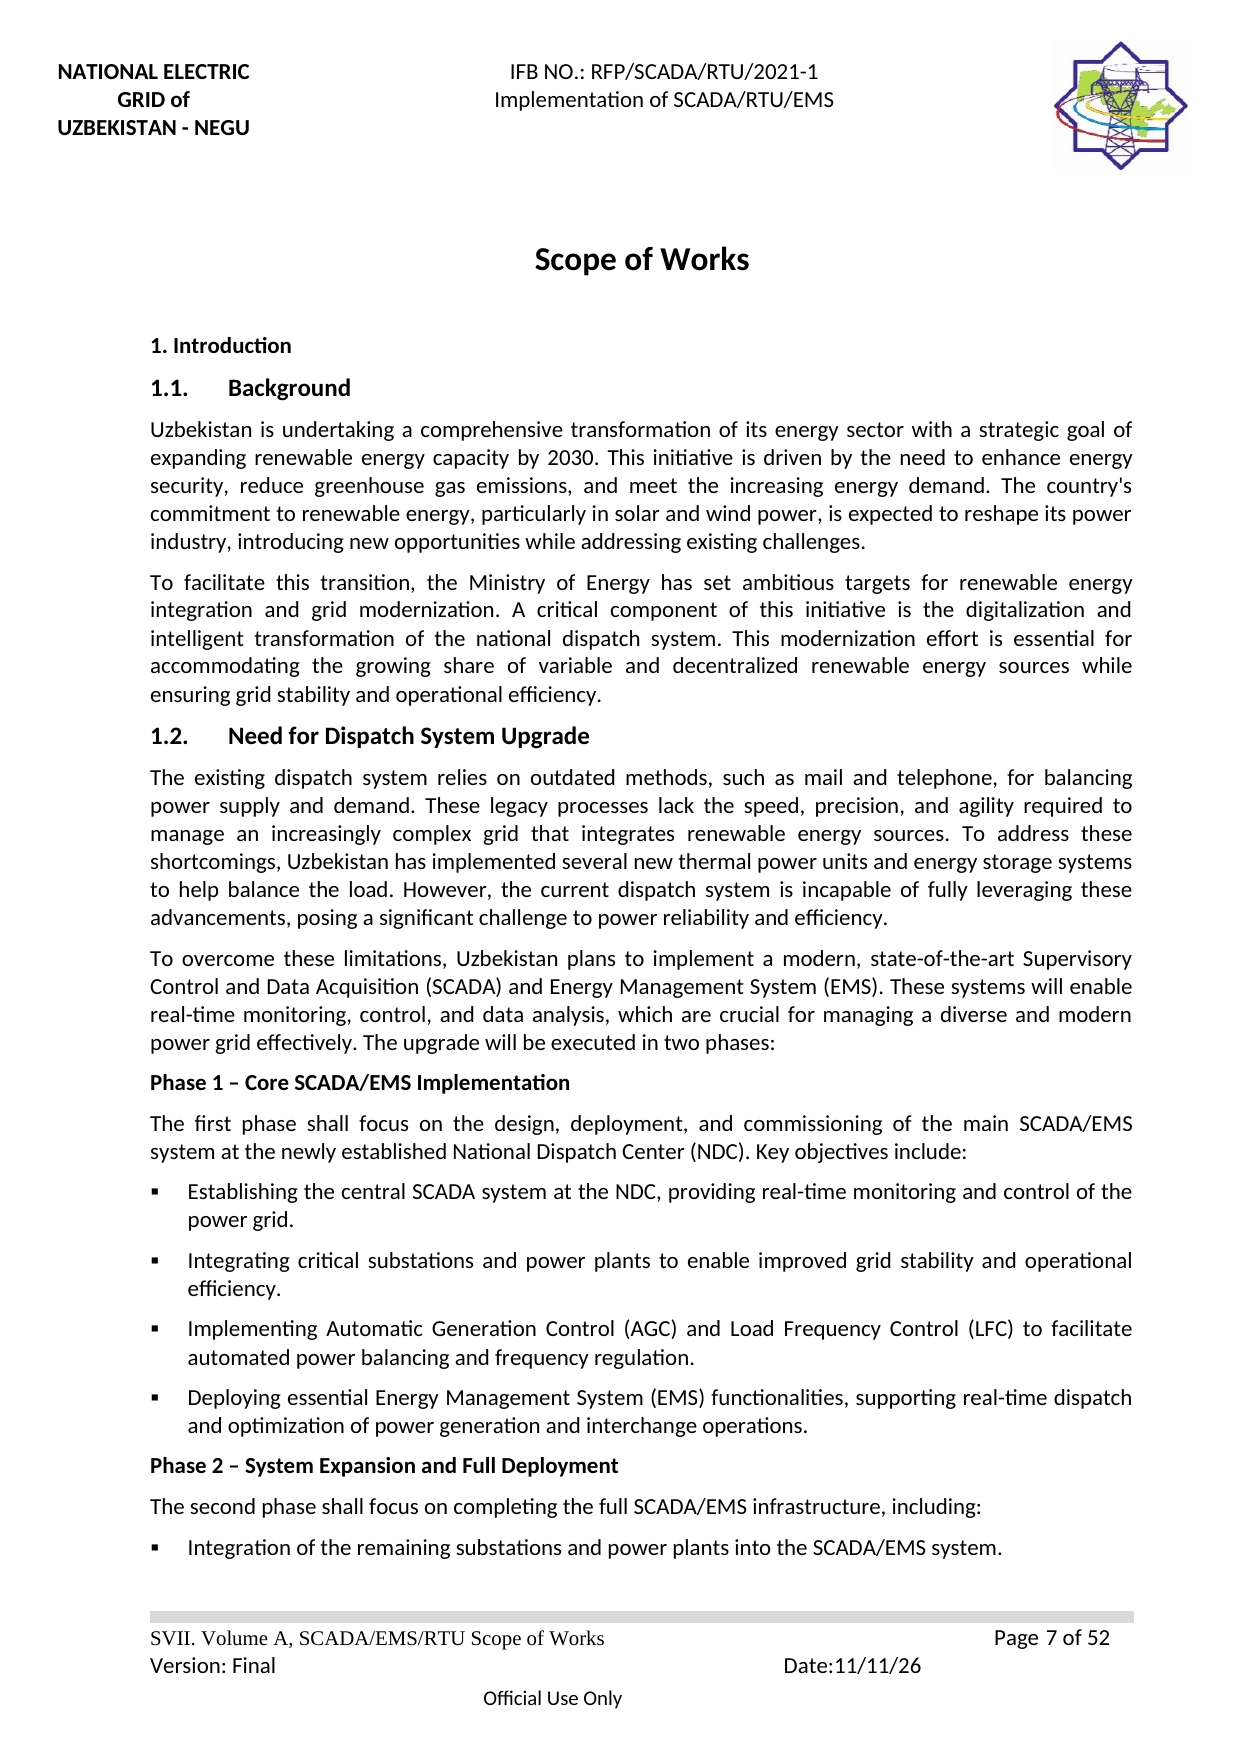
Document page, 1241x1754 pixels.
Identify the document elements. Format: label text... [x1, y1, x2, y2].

subtitle Introduction [150, 331, 1134, 359]
list Integrating critical substations and power plants to enable improved grid stability and operational efficiency. [150, 1246, 1134, 1302]
list Establishing the central SCADA system at the NDC, providing real-time monitoring and control of the power grid. [150, 1177, 1134, 1233]
text To facilitate this transition, the Ministry of Energy has set ambitious targets for renewable energy integration and grid modernization. A critical component of this initiative is the digitalization and intelligent transformation of the national dispatch system. This modernization effort is essential for accommodating the growing share of variable and decentralized renewable energy sources while ensuring grid stability and operational efficiency. [150, 568, 1134, 708]
list Deploying essential Energy Management System (EMS) functionalities, supporting real-time dispatch and optimization of power generation and interchange operations. [150, 1383, 1134, 1439]
text Phase 2 – System Expansion and Full Deployment [150, 1452, 1134, 1480]
text Phase 1 – Core SCADA/EMS Implementation [150, 1068, 1134, 1096]
text Uzbekistan is undertaking a comprehensive transformation of its energy sector with a strategic goal of expanding renewable energy capacity by 2030. This initiative is driven by the need to enhance energy security, reduce greenhouse gas emissions, and meet the increasing energy demand. The country's commitment to renewable energy, particularly in solar and wind power, is expected to reshape its power industry, introducing new opportunities while addressing existing challenges. [150, 415, 1134, 555]
text To overcome these limitations, Uzbekistan plans to implement a modern, state-of-the-art Supervisory Control and Data Acquisition (SCADA) and Energy Management System (EMS). These systems will enable real-time monitoring, control, and data analysis, which are crucial for managing a diverse and modern power grid effectively. The upgrade will be executed in two phases: [150, 944, 1134, 1056]
subtitle Background [150, 372, 1134, 402]
text The first phase shall focus on the design, deployment, and commissioning of the main SCADA/EMS system at the newly established National Dispatch Center (NDC). Key objectives include: [150, 1109, 1134, 1165]
title Scope of Works [150, 237, 1134, 278]
text The existing dispatch system relies on outdated methods, such as mail and telephone, for balancing power supply and demand. These legacy processes lack the speed, precision, and agility required to manage an increasingly complex grid that integrates renewable energy sources. To address these shortcomings, Uzbekistan has implemented several new thermal power units and energy storage systems to help balance the load. However, the current dispatch system is incapable of fully leveraging these advancements, posing a significant challenge to power reliability and efficiency. [150, 763, 1134, 931]
text The second phase shall focus on completing the full SCADA/EMS infrastructure, including: [150, 1492, 1134, 1520]
subtitle Need for Dispatch System Upgrade [150, 720, 1134, 751]
list Implementing Automatic Generation Control (AGC) and Load Frequency Control (LFC) to facilitate automated power balancing and frequency regulation. [150, 1314, 1134, 1371]
list Integration of the remaining substations and power plants into the SCADA/EMS system. [150, 1533, 1134, 1561]
picture [1051, 40, 1191, 171]
